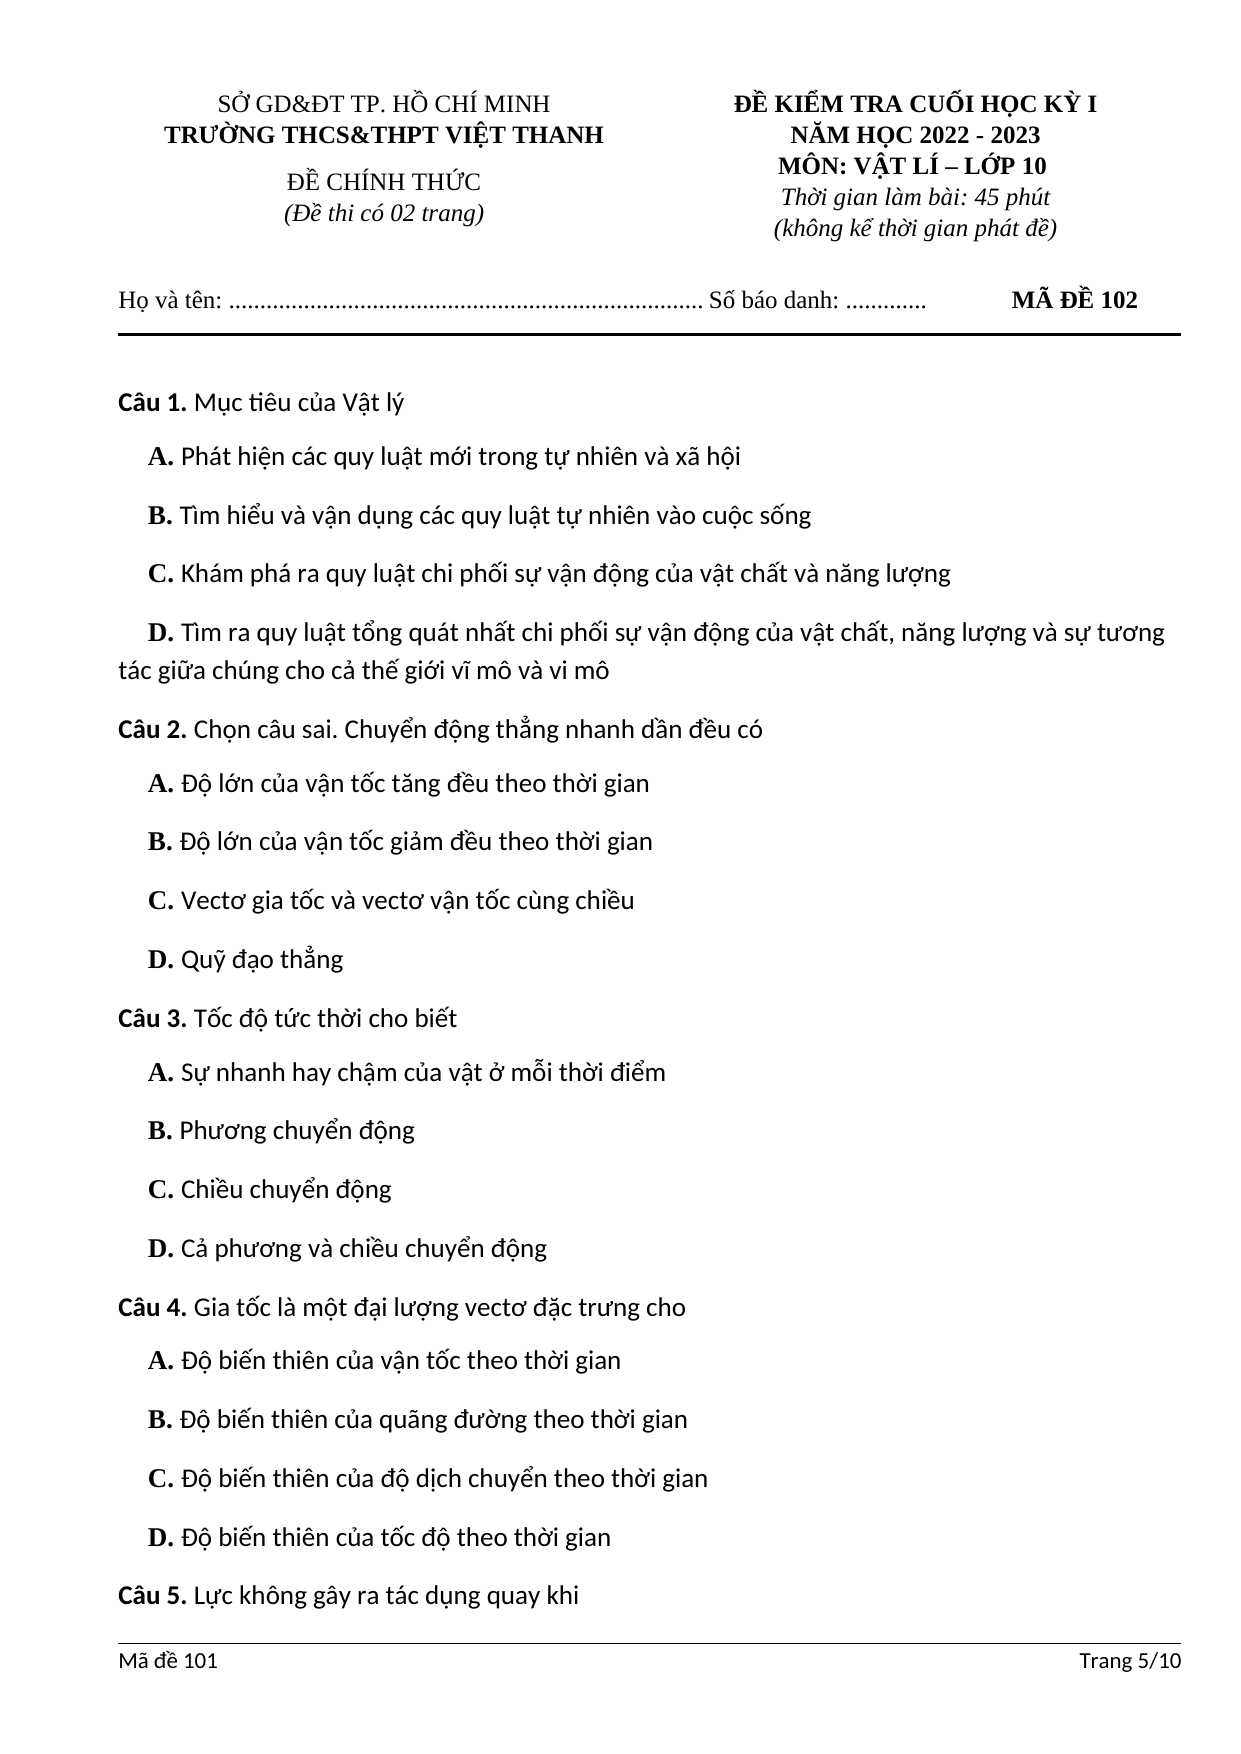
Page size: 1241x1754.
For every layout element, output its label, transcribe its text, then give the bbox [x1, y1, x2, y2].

text A. Phát hiện các quy luật mới trong tự nhiên và xã hội [118, 439, 1181, 472]
text B. Tìm hiểu và vận dụng các quy luật tự nhiên vào cuộc sống [118, 498, 1181, 531]
text B. Phương chuyển động [118, 1113, 1181, 1146]
table_cell Họ và tên: ............................................................................ [118, 261, 709, 333]
text B. Độ biến thiên của quãng đường theo thời gian [118, 1402, 1181, 1435]
table_header SỞ GD&ĐT TP. HỒ CHÍ MINH TRƯỜNG THCS&THPT VIỆT THANH ĐỀ CHÍNH THỨC (Đề thi có 02 trang) [118, 89, 649, 261]
table_header ĐỀ KIỂM TRA CUỐI HỌC KỲ I NĂM HỌC 2022 - 2023 MÔN: VẬT LÍ – LỚP 10 Thời gian làm bài: 45 phút (không kể thời gian phát đề) [650, 89, 1181, 261]
table_cell Số báo danh: ............. [709, 261, 968, 333]
text D. Tìm ra quy luật tổng quát nhất chi phối sự vận động của vật chất, năng lượng và sự tương tác giữa chúng cho cả thế giới vĩ mô và vi mô [118, 615, 1181, 686]
text C. Khám phá ra quy luật chi phối sự vận động của vật chất và năng lượng [118, 557, 1181, 589]
text A. Độ biến thiên của vận tốc theo thời gian [118, 1343, 1181, 1377]
text Câu 5. Lực không gây ra tác dụng quay khi [118, 1578, 1181, 1612]
text D. Độ biến thiên của tốc độ theo thời gian [118, 1520, 1181, 1553]
text Câu 4. Gia tốc là một đại lượng vectơ đặc trưng cho [118, 1290, 1181, 1323]
text C. Độ biến thiên của độ dịch chuyển theo thời gian [118, 1461, 1181, 1494]
text Câu 3. Tốc độ tức thời cho biết [118, 1001, 1181, 1034]
text C. Chiều chuyển động [118, 1172, 1181, 1205]
text A. Sự nhanh hay chậm của vật ở mỗi thời điểm [118, 1055, 1181, 1088]
text D. Cả phương và chiều chuyển động [118, 1231, 1181, 1264]
text A. Độ lớn của vận tốc tăng đều theo thời gian [118, 766, 1181, 799]
text C. Vectơ gia tốc và vectơ vận tốc cùng chiều [118, 883, 1181, 916]
text B. Độ lớn của vận tốc giảm đều theo thời gian [118, 824, 1181, 858]
table_cell MÃ ĐỀ 102 [969, 261, 1181, 333]
text Câu 1. Mục tiêu của Vật lý [118, 385, 1181, 418]
text D. Quỹ đạo thẳng [118, 942, 1181, 975]
text Câu 2. Chọn câu sai. Chuyển động thẳng nhanh dần đều có [118, 712, 1181, 745]
